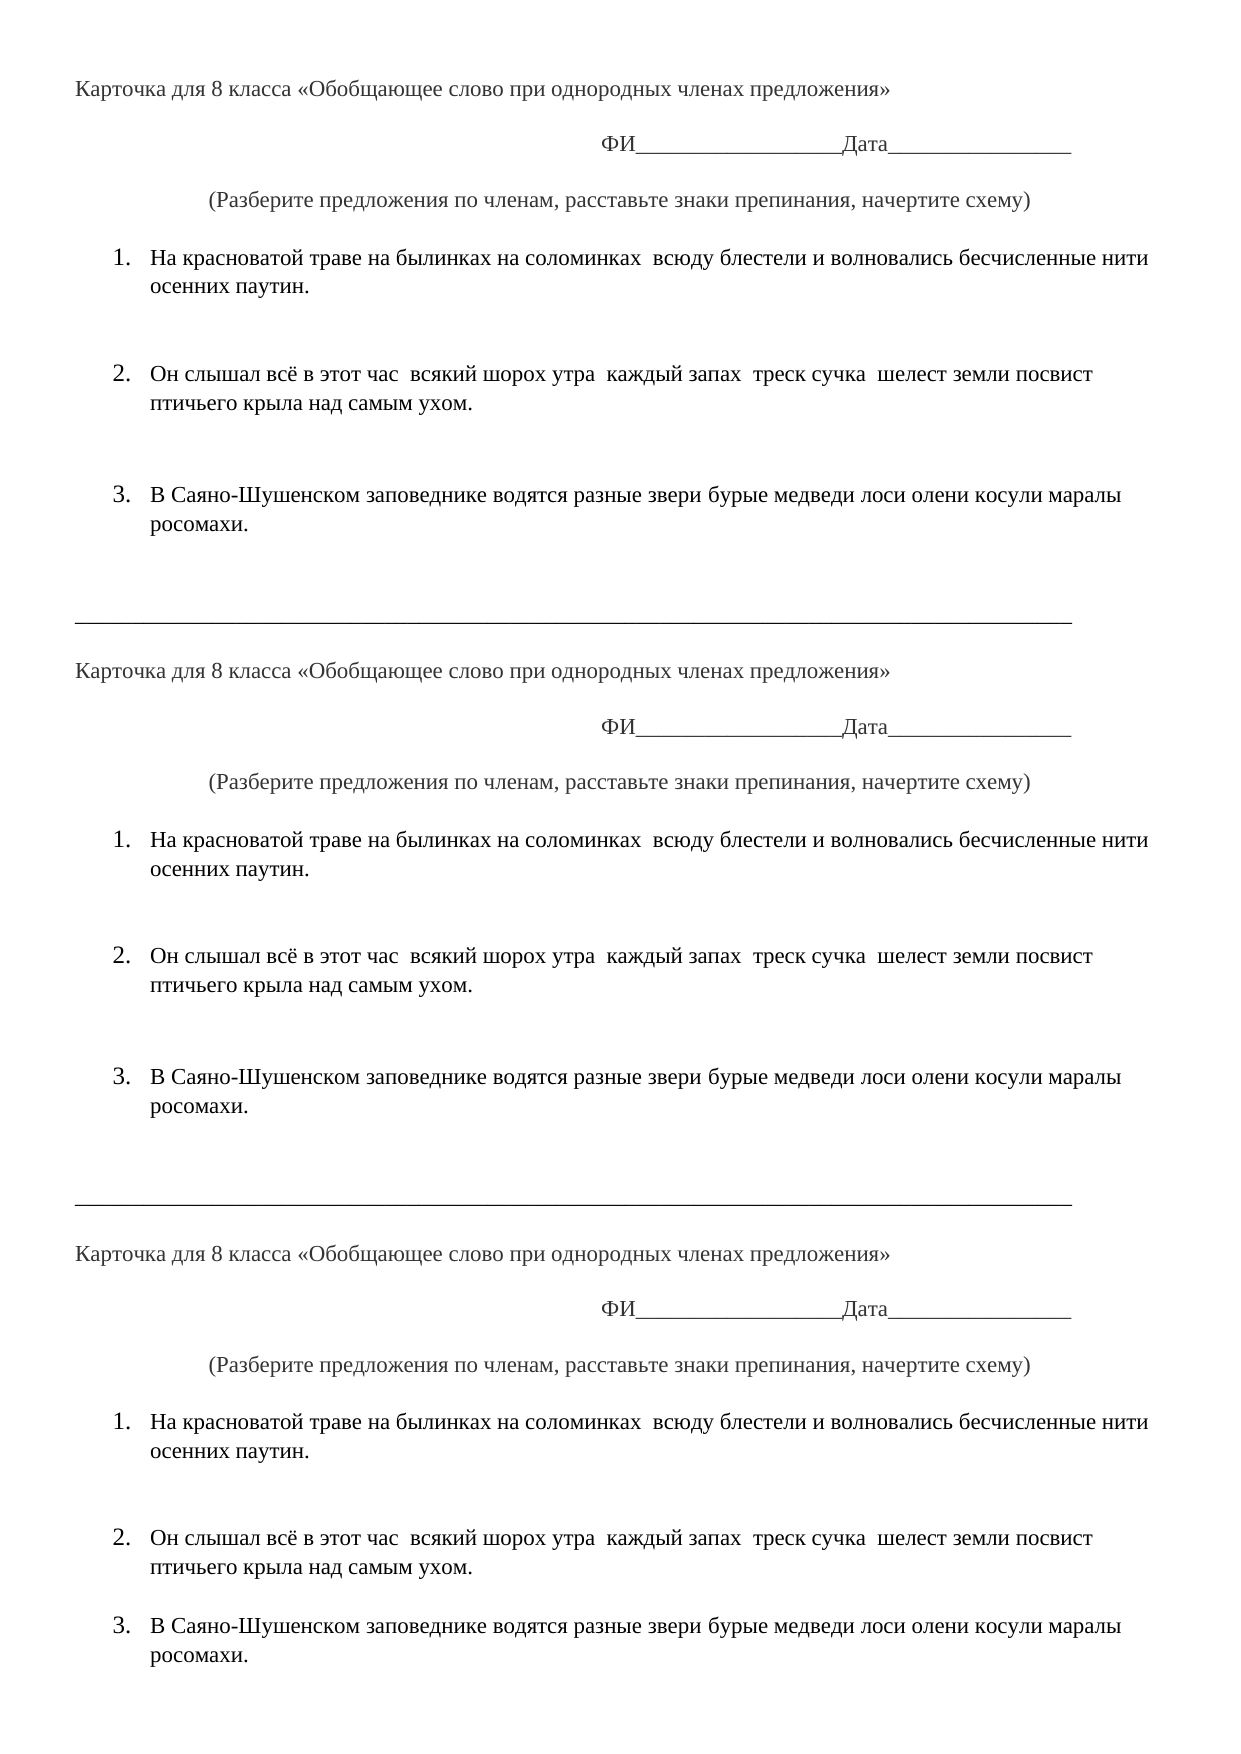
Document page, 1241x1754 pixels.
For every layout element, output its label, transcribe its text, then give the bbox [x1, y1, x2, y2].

list Он слышал всё в этот час всякий шорох утра каждый запах треск сучка шелест земли посвист птичьего крыла над самым ухом. [112, 1522, 1165, 1580]
text ФИ__________________Дата________________ [75, 713, 1165, 739]
list Он слышал всё в этот час всякий шорох утра каждый запах треск сучка шелест земли посвист птичьего крыла над самым ухом. [112, 940, 1165, 997]
text ФИ__________________Дата________________ [75, 1295, 1165, 1322]
list На красноватой траве на былинках на соломинках всюду блестели и волновались бесчисленные нити осенних паутин. [112, 824, 1165, 881]
text ФИ__________________Дата________________ [75, 131, 1165, 157]
text (Разберите предложения по членам, расставьте знаки препинания, начертите схему) [75, 768, 1165, 795]
list В Саяно-Шушенском заповеднике водятся разные звери бурые медведи лоси олени косули маралы росомахи. [112, 1061, 1165, 1118]
text Карточка для 8 класса «Обобщающее слово при однородных членах предложения» [75, 1240, 1165, 1266]
text (Разберите предложения по членам, расставьте знаки препинания, начертите схему) [75, 1351, 1165, 1377]
list На красноватой траве на былинках на соломинках всюду блестели и волновались бесчисленные нити осенних паутин. [112, 1406, 1165, 1463]
list Он слышал всё в этот час всякий шорох утра каждый запах треск сучка шелест земли посвист птичьего крыла над самым ухом. [112, 358, 1165, 415]
text Карточка для 8 класса «Обобщающее слово при однородных членах предложения» [75, 75, 1165, 101]
text _______________________________________________________________________________________ [75, 1182, 1165, 1208]
list В Саяно-Шушенском заповеднике водятся разные звери бурые медведи лоси олени косули маралы росомахи. [112, 1610, 1165, 1667]
text Карточка для 8 класса «Обобщающее слово при однородных членах предложения» [75, 657, 1165, 684]
text _______________________________________________________________________________________ [75, 600, 1165, 626]
text (Разберите предложения по членам, расставьте знаки препинания, начертите схему) [75, 186, 1165, 212]
list В Саяно-Шушенском заповеднике водятся разные звери бурые медведи лоси олени косули маралы росомахи. [112, 479, 1165, 536]
list На красноватой траве на былинках на соломинках всюду блестели и волновались бесчисленные нити осенних паутин. [112, 242, 1165, 299]
